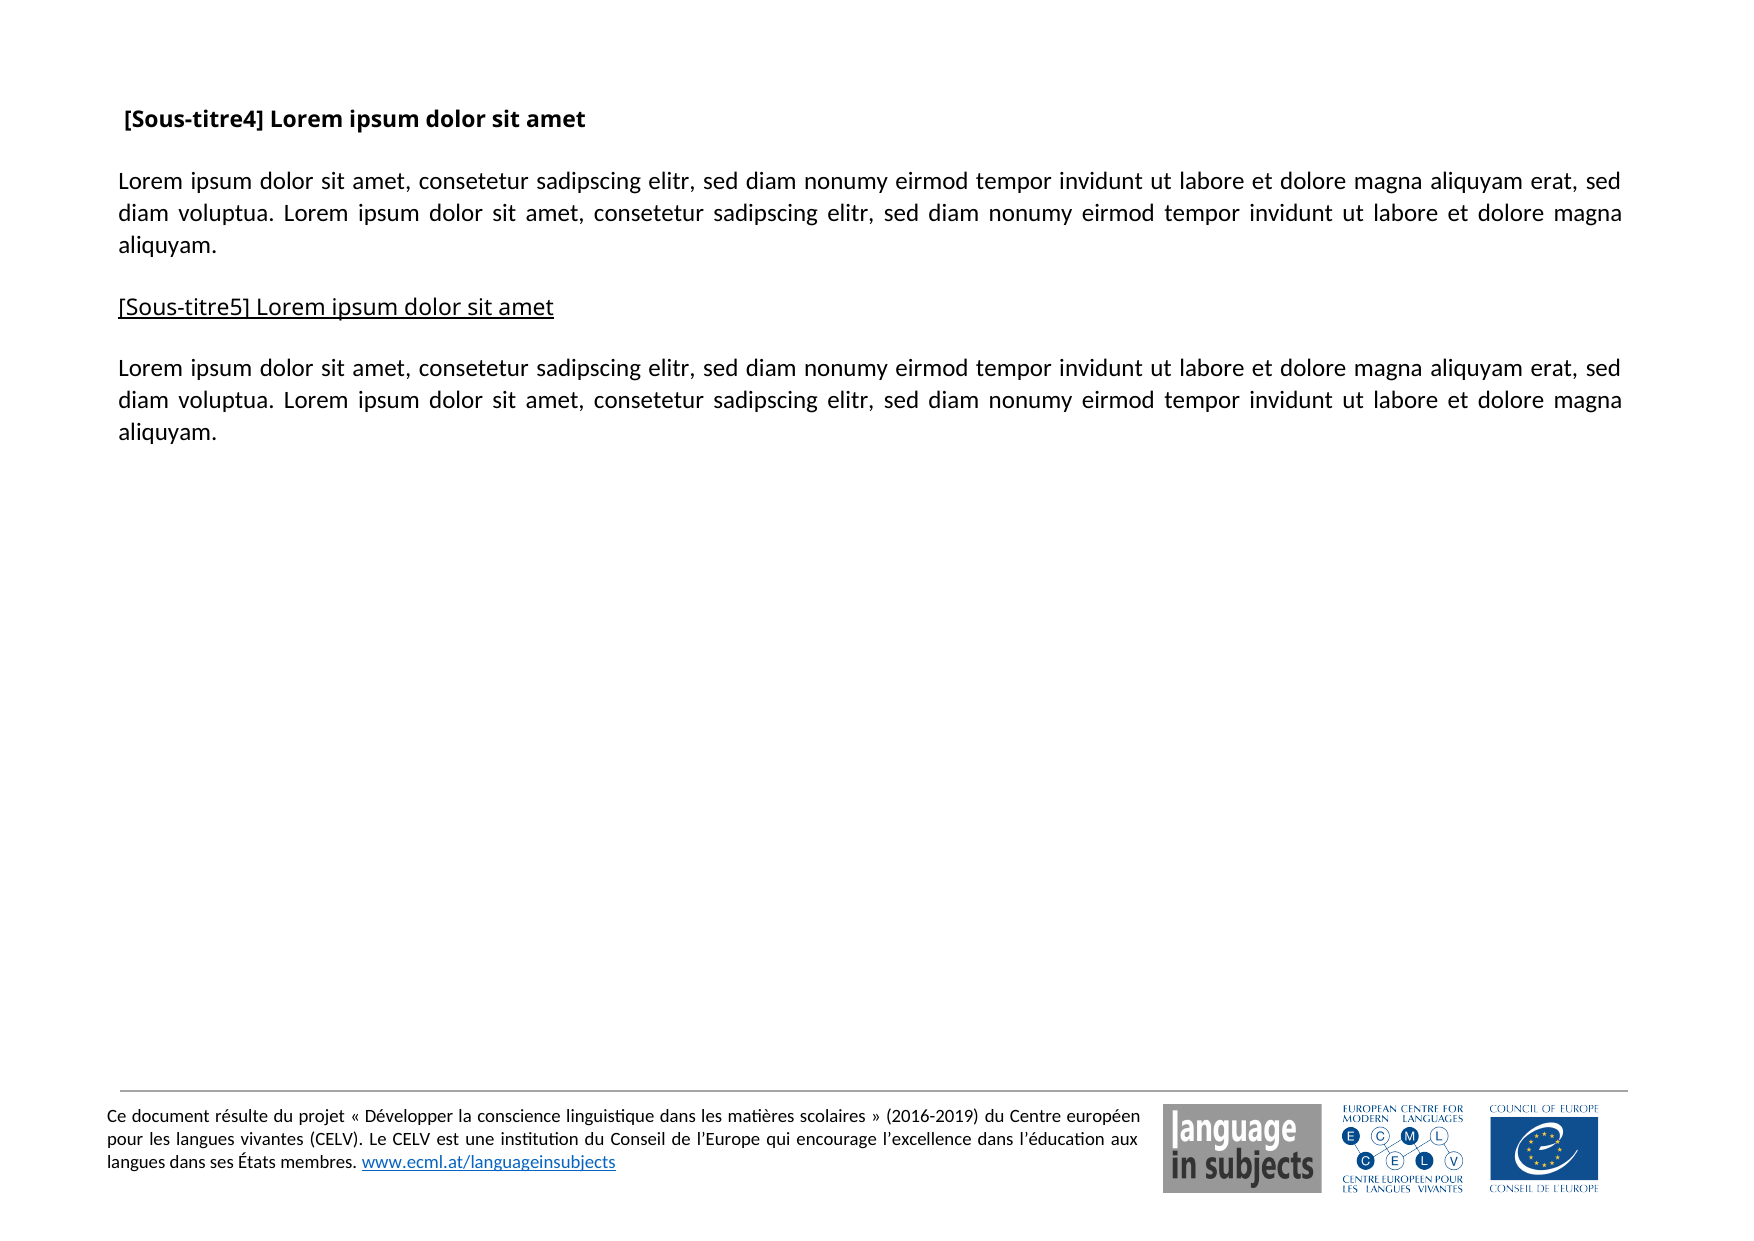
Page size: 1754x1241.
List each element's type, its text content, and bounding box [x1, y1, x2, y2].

picture [1163, 1104, 1322, 1193]
picture [1341, 1104, 1600, 1193]
subtitle [Sous-titre4] Lorem ipsum dolor sit amet [118, 103, 1624, 135]
subtitle [Sous-titre5] Lorem ipsum dolor sit amet [118, 291, 1624, 322]
